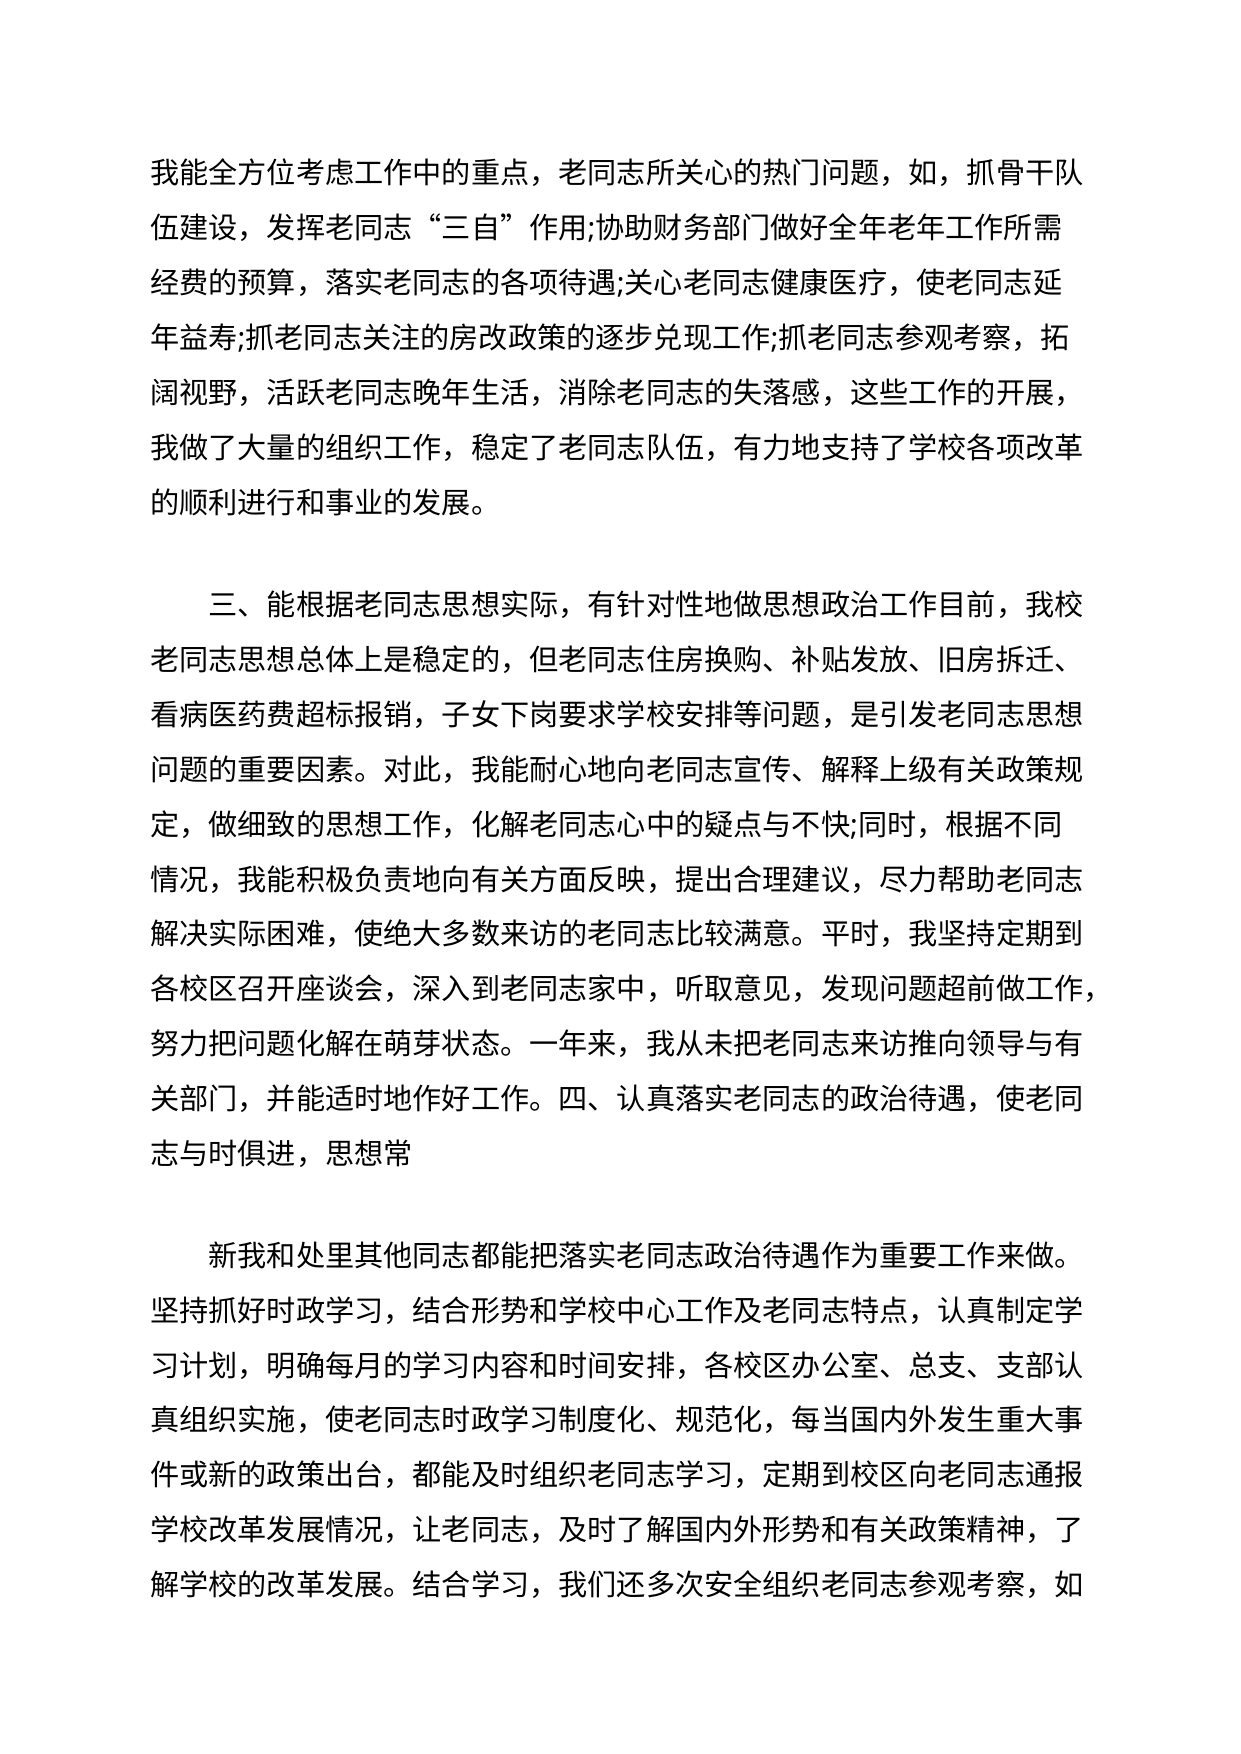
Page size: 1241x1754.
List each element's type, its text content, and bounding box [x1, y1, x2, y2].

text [150, 1232, 1090, 1604]
text 三、能根据老同志思想实际，有针对性地做思想政治工作目前，我校老同志思想总体上是稳定的，但老同志住房换购、补贴发放、旧房拆迁、看病医药费超标报销，子女下岗要求学校安排等问题，是引发老同志思想问题的重要因素。对此，我能耐心地向老同志宣传、解释上级有关政策规定，做细致的思想工作，化解老同志心中的疑点与不快;同时，根据不同情况，我能积极负责地向有关方面反映，提出合理建议，尽力帮助老同志解决实际困难，使绝大多数来访的老同志比较满意。平时，我坚持定期到各校区召开座谈会，深入到老同志家中，听取意见，发现问题超前做工作，努力把问题化解在萌芽状态。一年来，我从未把老同志来访推向领导与有关部门，并能适时地作好工作。四、认真落实老同志的政治待遇，使老同志与时俱进，思想常 [150, 581, 1090, 1173]
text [150, 150, 1090, 522]
